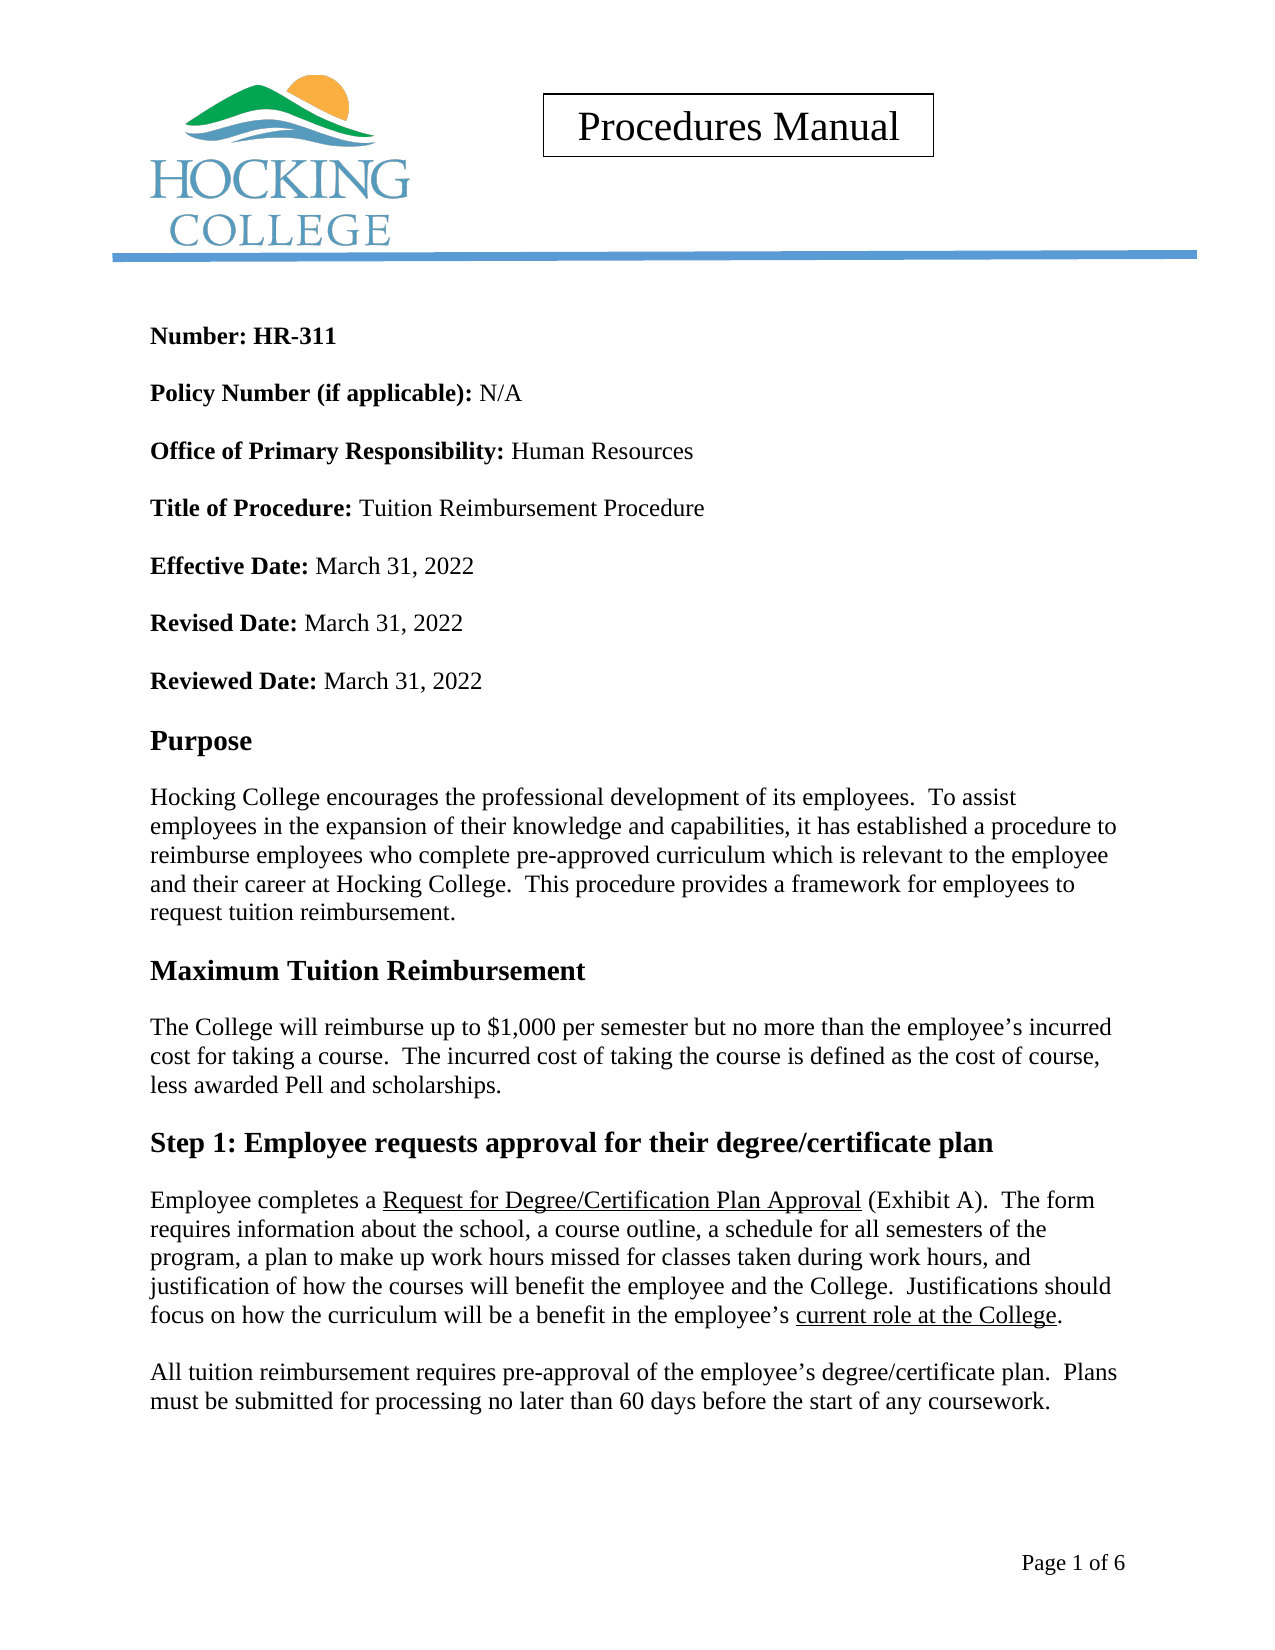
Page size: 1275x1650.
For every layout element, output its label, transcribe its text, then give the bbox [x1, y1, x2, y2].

text Title of Procedure: Tuition Reimbursement Procedure [150, 493, 1125, 522]
text Step 1: Employee requests approval for their degree/certificate plan [150, 1125, 1125, 1159]
text Hocking College encourages the professional development of its employees. To assist employees in the expansion of their knowledge and capabilities, it has established a procedure to reimburse employees who complete pre-approved curriculum which is relevant to the employee and their career at Hocking College. This procedure provides a framework for employees to request tuition reimbursement. [150, 782, 1125, 926]
text Employee completes a Request for Degree/Certification Plan Approval (Exhibit A). The form requires information about the school, a course outline, a schedule for all semesters of the program, a plan to make up work hours missed for classes taken during work hours, and justification of how the courses will benefit the employee and the College. Justifications should focus on how the curriculum will be a benefit in the employee’s current role at the College. [150, 1185, 1125, 1329]
text Maximum Tuition Reimbursement [150, 953, 1125, 986]
text The College will reimburse up to $1,000 per semester but no more than the employee’s incurred cost for taking a course. The incurred cost of taking the course is defined as the cost of course, less awarded Pell and scholarships. [150, 1012, 1125, 1099]
text Effective Date: March 31, 2022 [150, 551, 1125, 579]
picture [150, 75, 410, 246]
text Policy Number (if applicable): N/A [150, 378, 1125, 407]
text Reviewed Date: March 31, 2022 [150, 666, 1125, 694]
text Office of Primary Responsibility: Human Resources [150, 436, 1125, 464]
text All tuition reimbursement requires pre-approval of the employee’s degree/certificate plan. Plans must be submitted for processing no later than 60 days before the start of any coursework. [150, 1357, 1125, 1415]
text Purpose [150, 723, 1125, 756]
text Number: HR-311 [150, 321, 1125, 349]
text Revised Date: March 31, 2022 [150, 608, 1125, 637]
